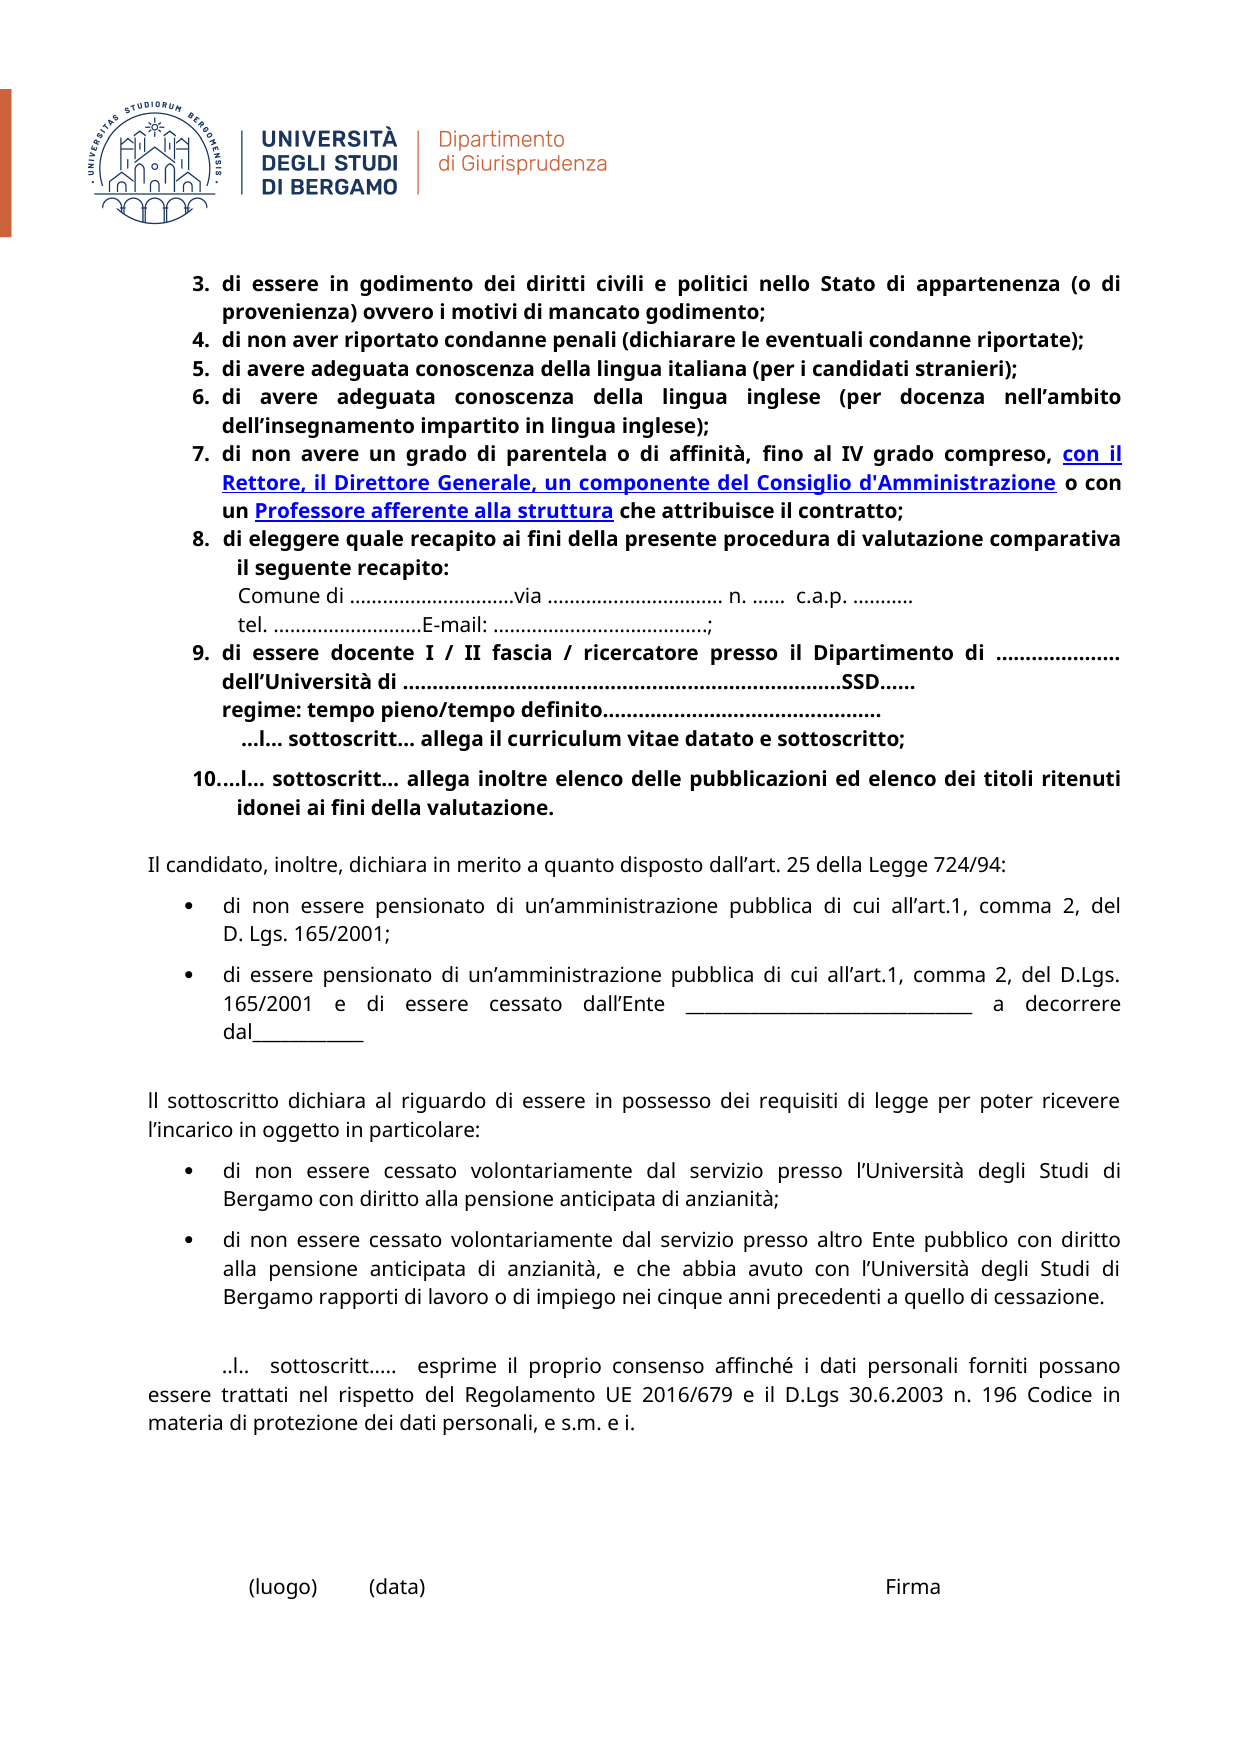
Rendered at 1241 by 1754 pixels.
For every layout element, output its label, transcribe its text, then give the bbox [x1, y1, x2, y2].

list di non aver riportato condanne penali (dichiarare le eventuali condanne riportate); [192, 326, 1122, 354]
text Comune di …………………………via …………..……………… n. …… c.a.p. ……….. [192, 581, 1122, 610]
list di non essere cessato volontariamente dal servizio presso altro Ente pubblico con diritto alla pensione anticipata di anzianità, e che abbia avuto con l’Università degli Studi di Bergamo rapporti di lavoro o di impiego nei cinque anni precedenti a quello di cessazione. [185, 1225, 1122, 1311]
text Il candidato, inoltre, dichiara in merito a quanto disposto dall’art. 25 della Legge 724/94: [148, 850, 1122, 878]
text …l… sottoscritt… allega il curriculum vitae datato e sottoscritto; [192, 724, 1122, 752]
list di non essere cessato volontariamente dal servizio presso l’Università degli Studi di Bergamo con diritto alla pensione anticipata di anzianità; [185, 1156, 1122, 1213]
text tel. ……………………...E-mail: …………………………….…..; [154, 610, 1122, 638]
list …l… sottoscritt… allega inoltre elenco delle pubblicazioni ed elenco dei titoli ritenuti idonei ai fini della valutazione. [192, 764, 1122, 821]
text ll sottoscritto dichiara al riguardo di essere in possesso dei requisiti di legge per poter ricevere l’incarico in oggetto in particolare: [148, 1086, 1122, 1143]
text regime: tempo pieno/tempo definito……………………………………….. [222, 695, 1122, 724]
list di non avere un grado di parentela o di affinità, fino al IV grado compreso, con il Rettore, il Direttore Generale, un componente del Consiglio d'Amministrazione o con un Professore afferente alla struttura che attribuisce il contratto; [192, 439, 1122, 524]
list di essere pensionato di un’amministrazione pubblica di cui all’art.1, comma 2, del D.Lgs. 165/2001 e di essere cessato dall’Ente _______________________________ a decorrere dal____________ [185, 960, 1122, 1046]
text ..l.. sottoscritt….. esprime il proprio consenso affinché i dati personali forniti possano essere trattati nel rispetto del Regolamento UE 2016/679 e il D.Lgs 30.6.2003 n. 196 Codice in materia di protezione dei dati personali, e s.m. e i. [148, 1351, 1122, 1437]
list di essere in godimento dei diritti civili e politici nello Stato di appartenenza (o di provenienza) ovvero i motivi di mancato godimento; [192, 269, 1122, 326]
list di essere docente I / II fascia / ricercatore presso il Dipartimento di ………………… dell’Università di ………………………………………………………………..SSD…… [192, 638, 1122, 695]
list di avere adeguata conoscenza della lingua inglese (per docenza nell’ambito dell’insegnamento impartito in lingua inglese); [192, 382, 1122, 439]
list di non essere pensionato di un’amministrazione pubblica di cui all’art.1, comma 2, del D. Lgs. 165/2001; [185, 891, 1122, 948]
list di eleggere quale recapito ai fini della presente procedura di valutazione comparativa il seguente recapito: [192, 524, 1122, 581]
picture [0, 0, 1241, 276]
text (luogo) (data) Firma [192, 1572, 1122, 1601]
list di avere adeguata conoscenza della lingua italiana (per i candidati stranieri); [192, 354, 1122, 382]
